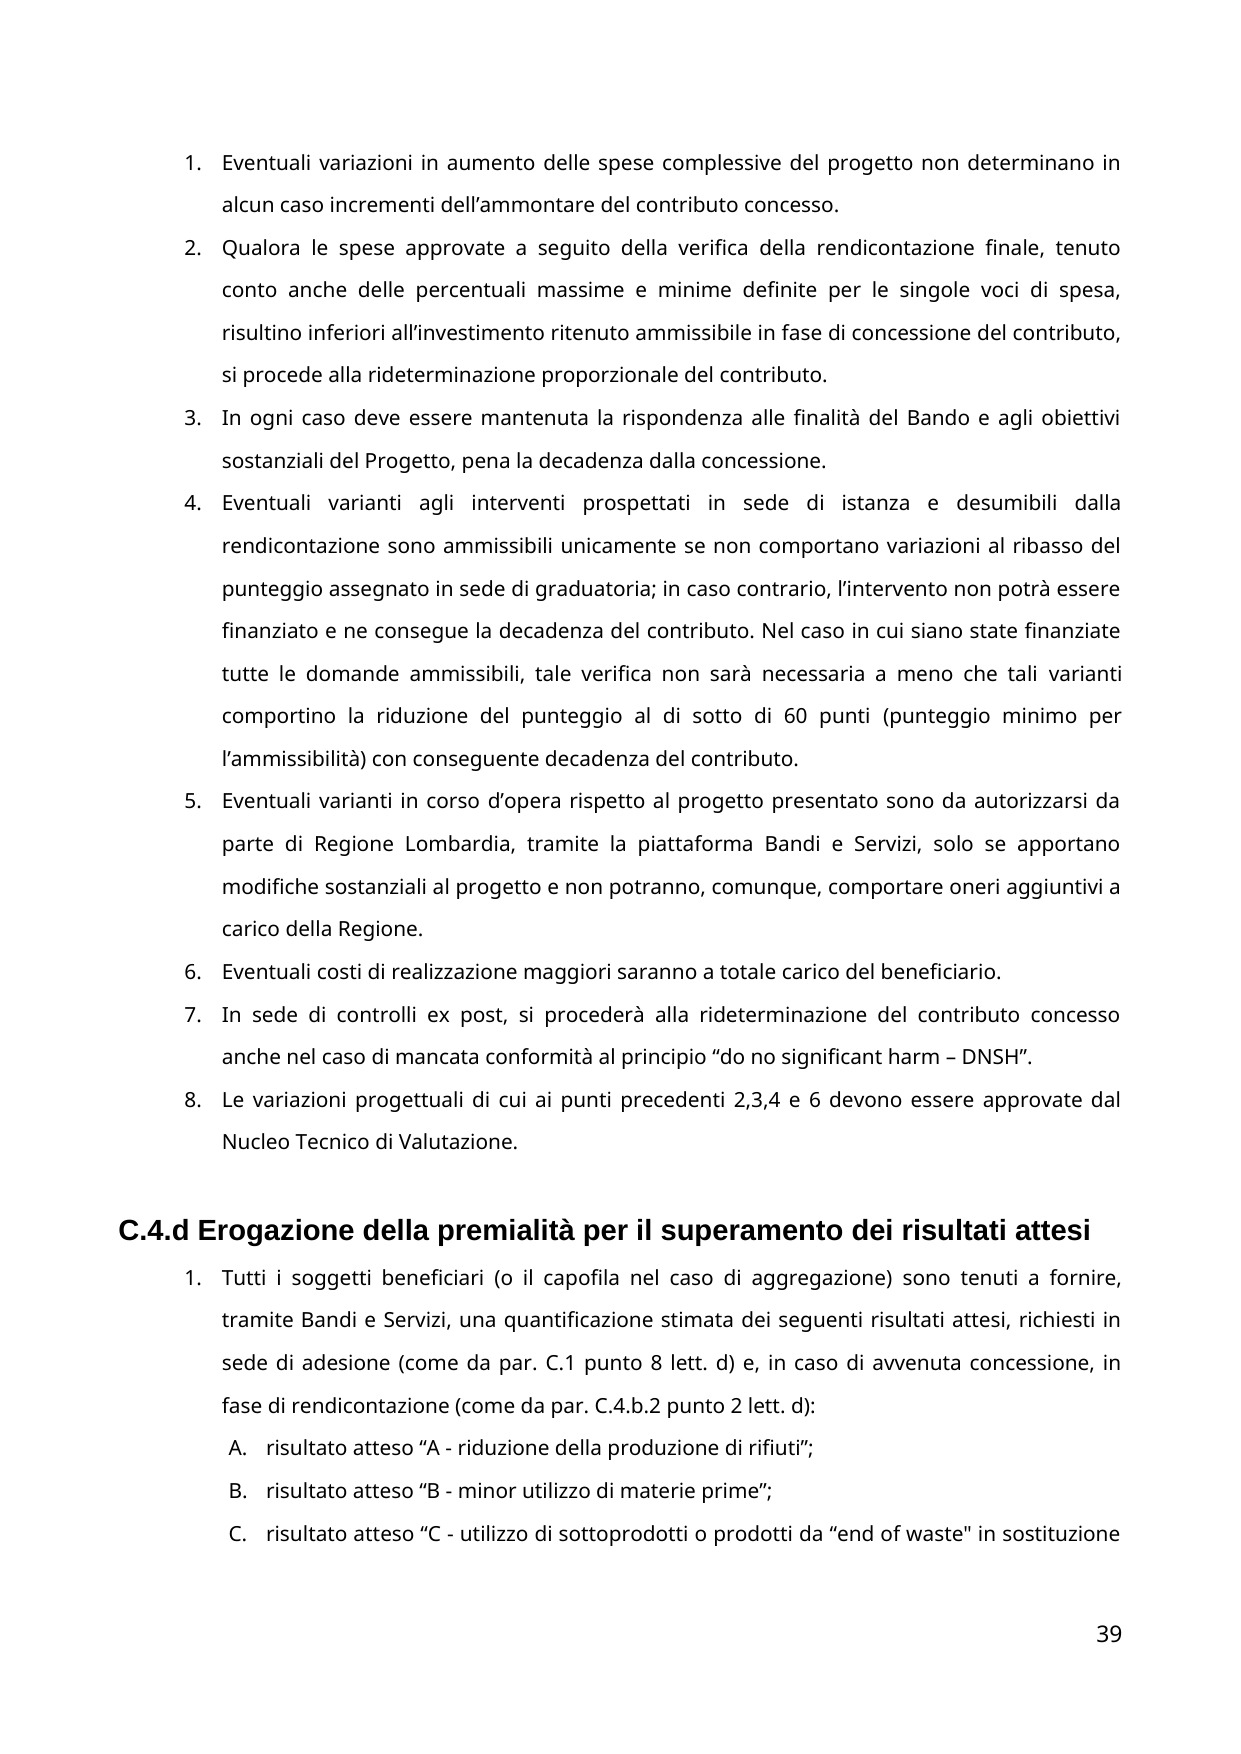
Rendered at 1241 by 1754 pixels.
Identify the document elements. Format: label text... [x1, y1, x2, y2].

list Eventuali variazioni in aumento delle spese complessive del progetto non determinano in alcun caso incrementi dell’ammontare del contributo concesso. [184, 148, 1122, 219]
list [228, 1519, 1122, 1547]
list risultato atteso “B - minor utilizzo di materie prime”; [228, 1476, 1122, 1504]
list Le variazioni progettuali di cui ai punti precedenti 2,3,4 e 6 devono essere approvate dal Nucleo Tecnico di Valutazione. [184, 1085, 1122, 1156]
list In sede di controlli ex post, si procederà alla rideterminazione del contributo concesso anche nel caso di mancata conformità al principio “do no significant harm – DNSH”. [184, 1000, 1122, 1071]
list Eventuali varianti in corso d’opera rispetto al progetto presentato sono da autorizzarsi da parte di Regione Lombardia, tramite la piattaforma Bandi e Servizi, solo se apportano modifiche sostanziali al progetto e non potranno, comunque, comportare oneri aggiuntivi a carico della Regione. [184, 787, 1122, 943]
list risultato atteso “A - riduzione della produzione di rifiuti”; [228, 1433, 1122, 1462]
list Eventuali varianti agli interventi prospettati in sede di istanza e desumibili dalla rendicontazione sono ammissibili unicamente se non comportano variazioni al ribasso del punteggio assegnato in sede di graduatoria; in caso contrario, l’intervento non potrà essere finanziato e ne consegue la decadenza del contributo. Nel caso in cui siano state finanziate tutte le domande ammissibili, tale verifica non sarà necessaria a meno che tali varianti comportino la riduzione del punteggio al di sotto di 60 punti (punteggio minimo per l’ammissibilità) con conseguente decadenza del contributo. [184, 488, 1122, 772]
subtitle C.4.d Erogazione della premialità per il superamento dei risultati attesi [118, 1213, 1122, 1246]
list Qualora le spese approvate a seguito della verifica della rendicontazione finale, tenuto conto anche delle percentuali massime e minime definite per le singole voci di spesa, risultino inferiori all’investimento ritenuto ammissibile in fase di concessione del contributo, si procede alla rideterminazione proporzionale del contributo. [184, 233, 1122, 389]
list Eventuali costi di realizzazione maggiori saranno a totale carico del beneficiario. [184, 957, 1122, 986]
list In ogni caso deve essere mantenuta la rispondenza alle finalità del Bando e agli obiettivi sostanziali del Progetto, pena la decadenza dalla concessione. [184, 403, 1122, 474]
list Tutti i soggetti beneficiari (o il capofila nel caso di aggregazione) sono tenuti a fornire, tramite Bandi e Servizi, una quantificazione stimata dei seguenti risultati attesi, richiesti in sede di adesione (come da par. C.1 punto 8 lett. d) e, in caso di avvenuta concessione, in fase di rendicontazione (come da par. C.4.b.2 punto 2 lett. d): [184, 1263, 1122, 1419]
